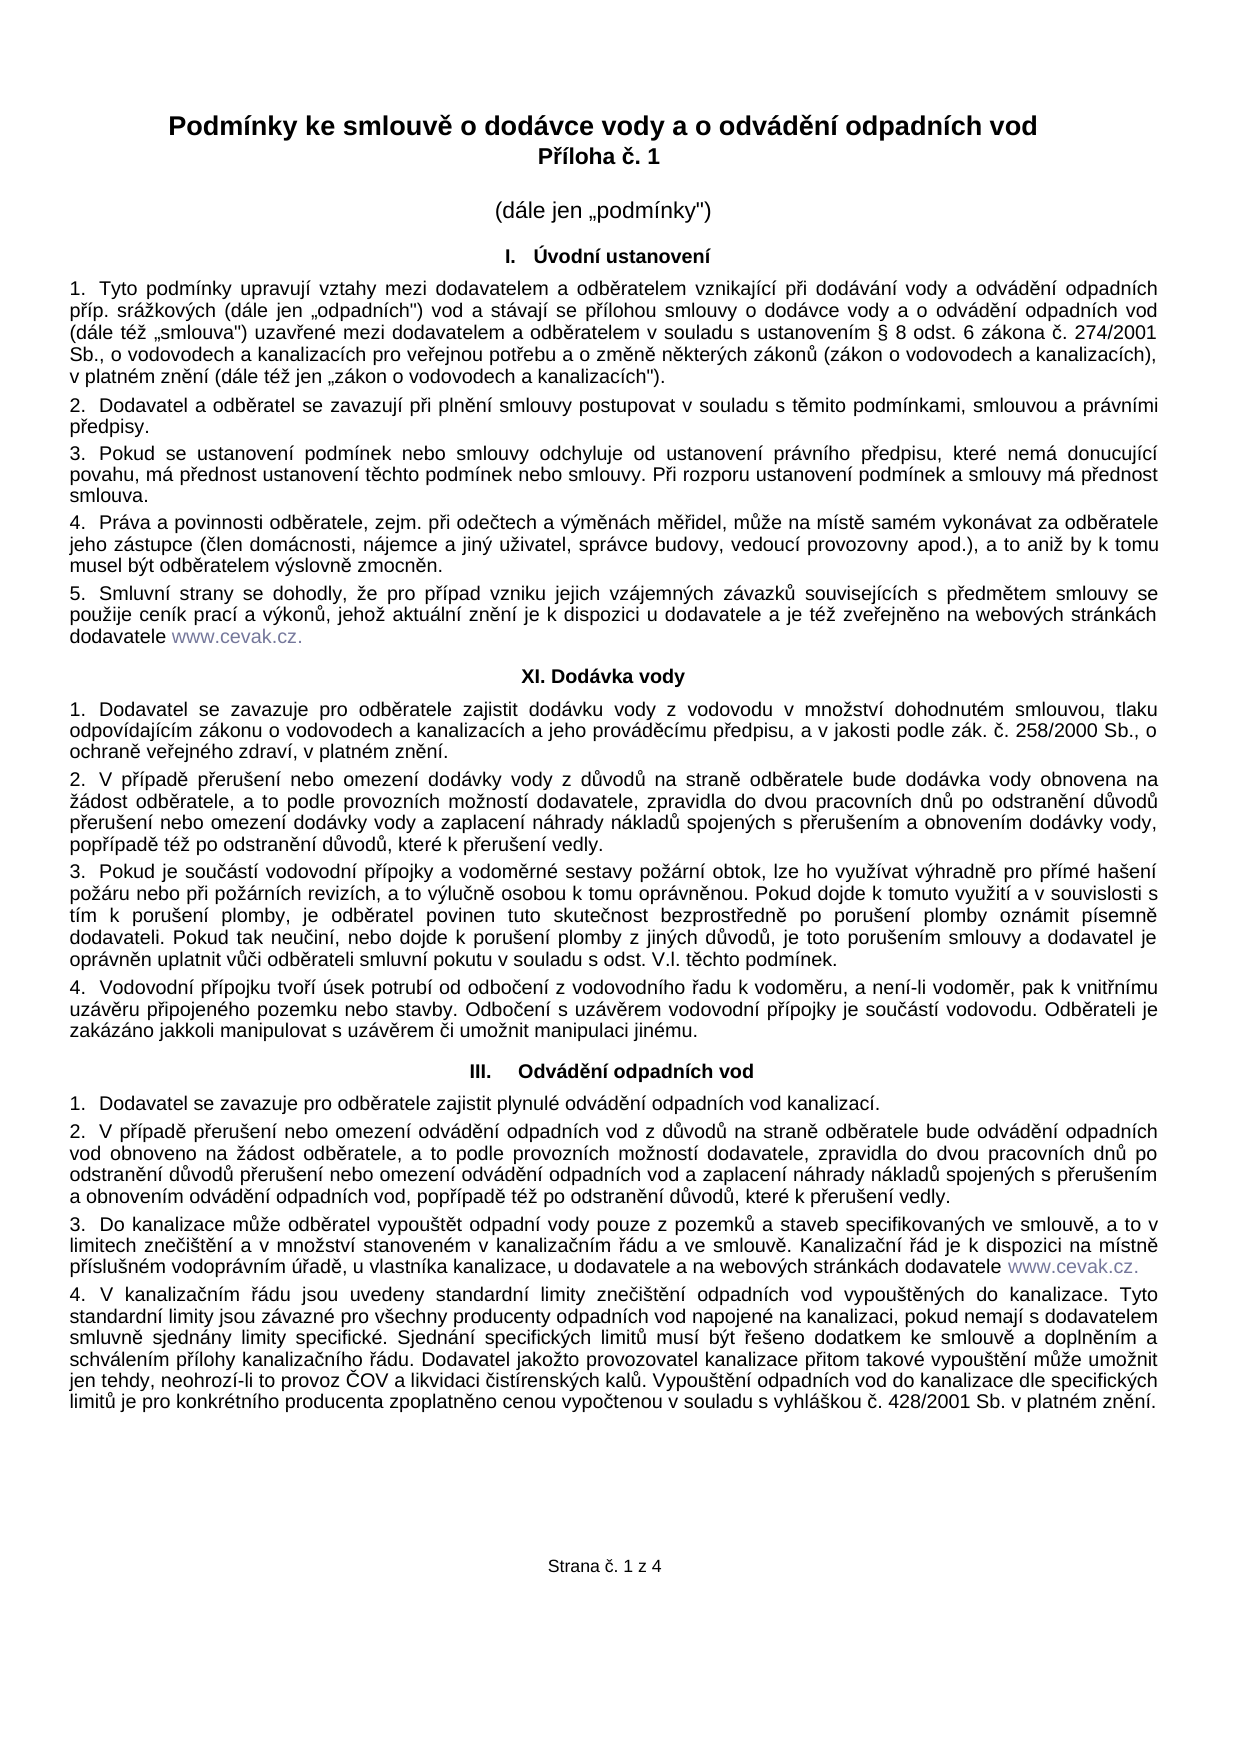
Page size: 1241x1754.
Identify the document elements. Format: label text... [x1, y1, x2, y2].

list Dodavatel a odběratel se zavazují při plnění smlouvy postupovat v souladu s těmito podmínkami, smlouvou a právními předpisy. [69, 395, 1160, 437]
list Úvodní ustanovení [505, 246, 1160, 268]
list Smluvní strany se dohodly, že pro případ vzniku jejich vzájemných závazků souvisejících s předmětem smlouvy se použije ceník prací a výkonů, jehož aktuální znění je k dispozici u dodavatele a je též zveřejněno na webových stránkách dodavatele www.cevak.cz. [69, 583, 1160, 647]
list Dodavatel se zavazuje pro odběratele zajistit dodávku vody z vodovodu v množství dohodnutém smlouvou, tlaku odpovídajícím zákonu o vodovodech a kanalizacích a jeho prováděcímu předpisu, a v jakosti podle zák. č. 258/2000 Sb., o ochraně veřejného zdraví, v platném znění. [69, 699, 1160, 763]
list Práva a povinnosti odběratele, zejm. při odečtech a výměnách měřidel, může na místě samém vykonávat za odběratele jeho zástupce (člen domácnosti, nájemce a jiný uživatel, správce budovy, vedoucí provozovny apod.), a to aniž by k tomu musel být odběratelem výslovně zmocněn. [69, 512, 1160, 577]
list V kanalizačním řádu jsou uvedeny standardní limity znečištění odpadních vod vypouštěných do kanalizace. Tyto standardní limity jsou závazné pro všechny producenty odpadních vod napojené na kanalizaci, pokud nemají s dodavatelem smluvně sjednány limity specifické. Sjednání specifických limitů musí být řešeno dodatkem ke smlouvě a doplněním a schválením přílohy kanalizačního řádu. Dodavatel jakožto provozovatel kanalizace přitom takové vypouštění může umožnit jen tehdy, neohrozí-li to provoz ČOV a likvidaci čistírenských kalů. Vypouštění odpadních vod do kanalizace dle specifických limitů je pro konkrétního producenta zpoplatněno cenou vypočtenou v souladu s vyhláškou č. 428/2001 Sb. v platném znění. [69, 1284, 1160, 1413]
list Pokud je součástí vodovodní přípojky a vodoměrné sestavy požární obtok, lze ho využívat výhradně pro přímé hašení požáru nebo při požárních revizích, a to výlučně osobou k tomu oprávněnou. Pokud dojde k tomuto využití a v souvislosti s tím k porušení plomby, je odběratel povinen tuto skutečnost bezprostředně po porušení plomby oznámit písemně dodavateli. Pokud tak neučiní, nebo dojde k porušení plomby z jiných důvodů, je toto porušením smlouvy a dodavatel je oprávněn uplatnit vůči odběrateli smluvní pokutu v souladu s odst. V.l. těchto podmínek. [69, 861, 1160, 971]
text Příloha č. 1 [538, 144, 660, 169]
text XI. Dodávka vody [55, 666, 1151, 688]
list Pokud se ustanovení podmínek nebo smlouvy odchyluje od ustanovení právního předpisu, které nemá donucující povahu, má přednost ustanovení těchto podmínek nebo smlouvy. Při rozporu ustanovení podmínek a smlouvy má přednost smlouva. [69, 443, 1160, 507]
list Tyto podmínky upravují vztahy mezi dodavatelem a odběratelem vznikající při dodávání vody a odvádění odpadních příp. srážkových (dále jen „odpadních") vod a stávají se přílohou smlouvy o dodávce vody a o odvádění odpadních vod (dále též „smlouva") uzavřené mezi dodavatelem a odběratelem v souladu s ustanovením § 8 odst. 6 zákona č. 274/2001 Sb., o vodovodech a kanalizacích pro veřejnou potřebu a o změně některých zákonů (zákon o vodovodech a kanalizacích), v platném znění (dále též jen „zákon o vodovodech a kanalizacích"). [69, 278, 1160, 388]
list Odvádění odpadních vod [469, 1060, 1160, 1082]
list V případě přerušení nebo omezení odvádění odpadních vod z důvodů na straně odběratele bude odvádění odpadních vod obnoveno na žádost odběratele, a to podle provozních možností dodavatele, zpravidla do dvou pracovních dnů po odstranění důvodů přerušení nebo omezení odvádění odpadních vod a zaplacení náhrady nákladů spojených s přerušením a obnovením odvádění odpadních vod, popřípadě též po odstranění důvodů, které k přerušení vedly. [69, 1122, 1160, 1208]
list V případě přerušení nebo omezení dodávky vody z důvodů na straně odběratele bude dodávka vody obnovena na žádost odběratele, a to podle provozních možností dodavatele, zpravidla do dvou pracovních dnů po odstranění důvodů přerušení nebo omezení dodávky vody a zaplacení náhrady nákladů spojených s přerušením a obnovením dodávky vody, popřípadě též po odstranění důvodů, které k přerušení vedly. [69, 769, 1160, 855]
list Do kanalizace může odběratel vypouštět odpadní vody pouze z pozemků a staveb specifikovaných ve smlouvě, a to v limitech znečištění a v množství stanoveném v kanalizačním řádu a ve smlouvě. Kanalizační řád je k dispozici na místně příslušném vodoprávním úřadě, u vlastníka kanalizace, u dodavatele a na webových stránkách dodavatele www.cevak.cz. [69, 1214, 1160, 1278]
text Strana č. 1 z 4 [548, 1556, 662, 1576]
list Dodavatel se zavazuje pro odběratele zajistit plynulé odvádění odpadních vod kanalizací. [69, 1093, 1160, 1115]
list Vodovodní přípojku tvoří úsek potrubí od odbočení z vodovodního řadu k vodoměru, a není-li vodoměr, pak k vnitřnímu uzávěru připojeného pozemku nebo stavby. Odbočení s uzávěrem vodovodní přípojky je součástí vodovodu. Odběrateli je zakázáno jakkoli manipulovat s uzávěrem či umožnit manipulaci jinému. [69, 978, 1160, 1042]
subtitle Podmínky ke smlouvě o dodávce vody a o odvádění odpadních vod [55, 111, 1151, 141]
subtitle (dále jen „podmínky") [55, 198, 1151, 224]
